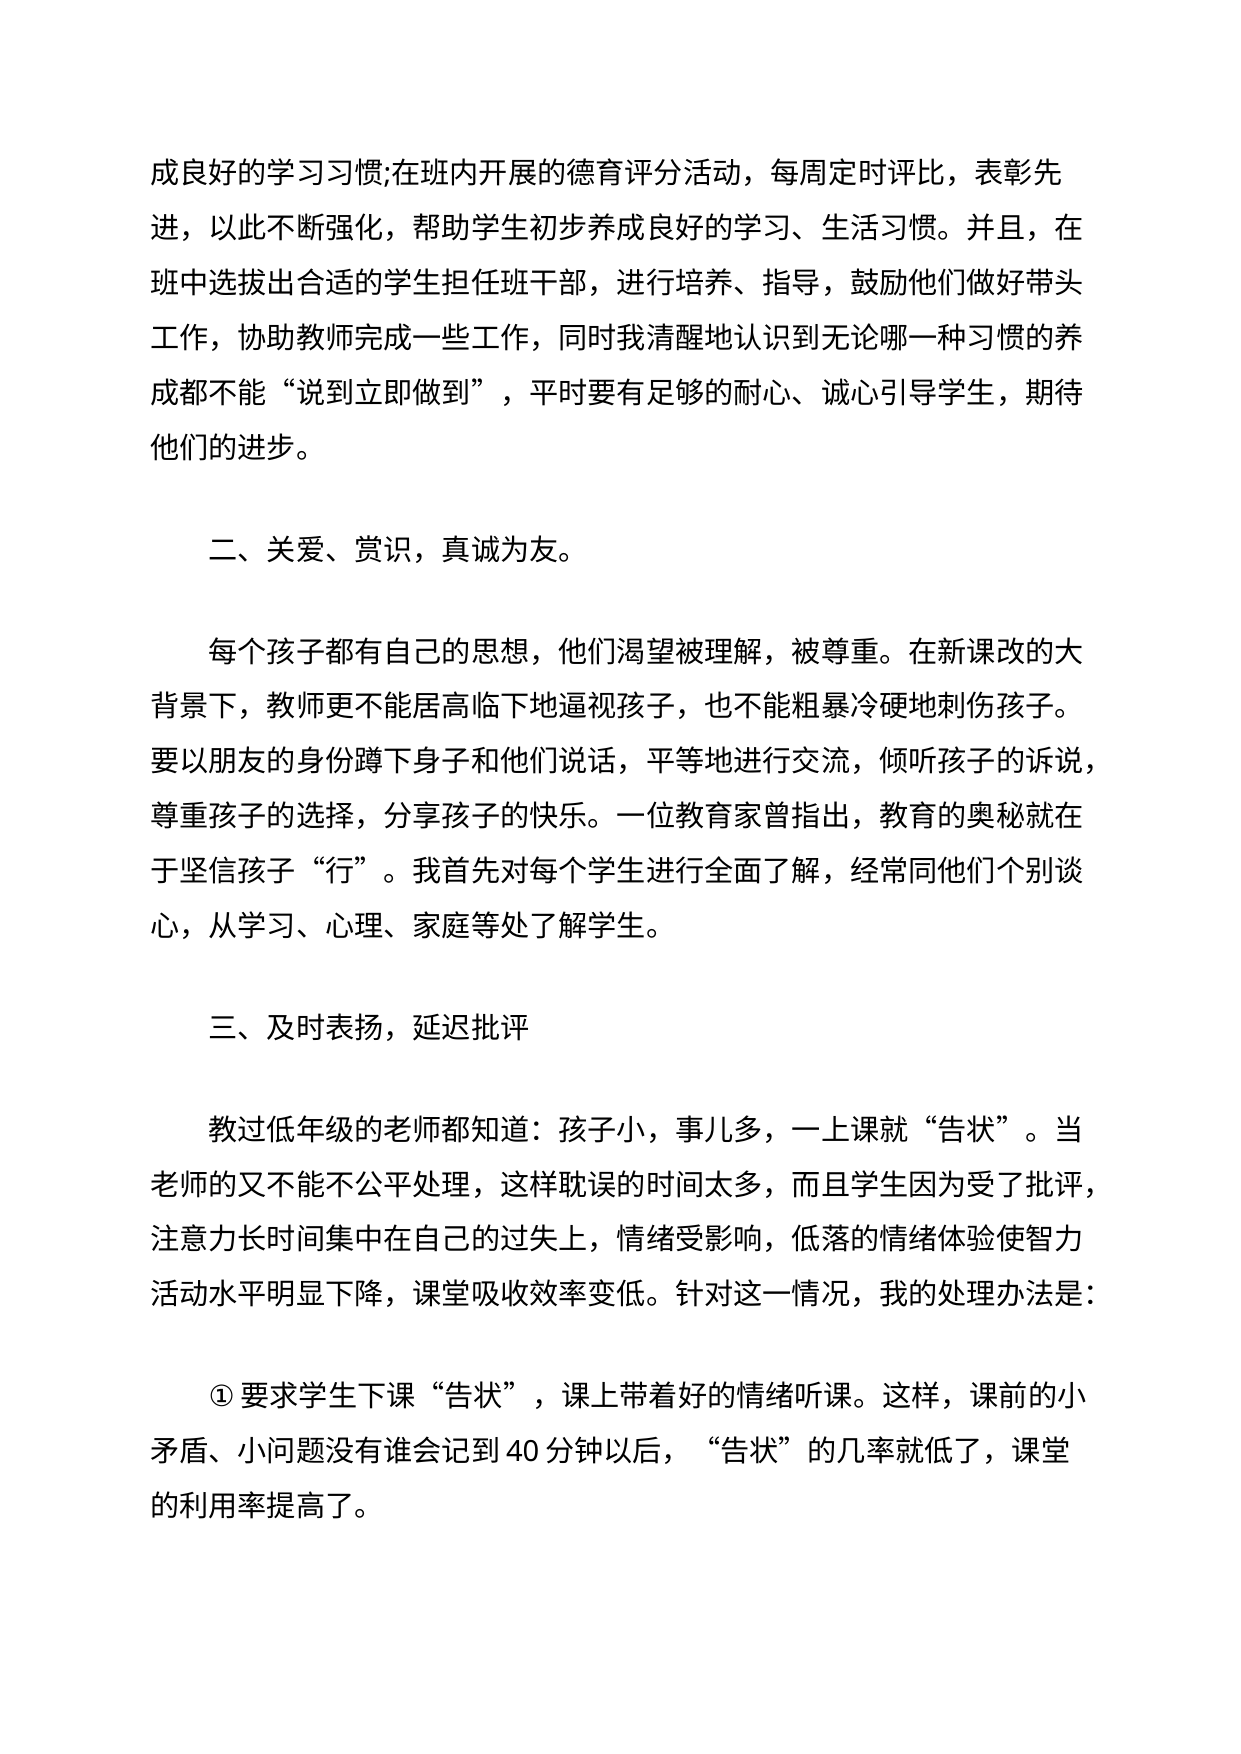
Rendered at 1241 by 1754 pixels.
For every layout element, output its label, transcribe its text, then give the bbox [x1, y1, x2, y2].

text 每个孩子都有自己的思想，他们渴望被理解，被尊重。在新课改的大背景下，教师更不能居高临下地逼视孩子，也不能粗暴冷硬地刺伤孩子。要以朋友的身份蹲下身子和他们说话，平等地进行交流，倾听孩子的诉说，尊重孩子的选择，分享孩子的快乐。一位教育家曾指出，教育的奥秘就在于坚信孩子“行”。我首先对每个学生进行全面了解，经常同他们个别谈心，从学习、心理、家庭等处了解学生。 [150, 628, 1090, 945]
text ①要求学生下课“告状”，课上带着好的情绪听课。这样，课前的小矛盾、小问题没有谁会记到40分钟以后，“告状”的几率就低了，课堂的利用率提高了。 [150, 1373, 1090, 1525]
text 三、及时表扬，延迟批评 [150, 1004, 1090, 1047]
text 二、关爱、赏识，真诚为友。 [150, 526, 1090, 569]
text 教过低年级的老师都知道：孩子小，事儿多，一上课就“告状”。当老师的又不能不公平处理，这样耽误的时间太多，而且学生因为受了批评，注意力长时间集中在自己的过失上，情绪受影响，低落的情绪体验使智力活动水平明显下降，课堂吸收效率变低。针对这一情况，我的处理办法是： [150, 1106, 1090, 1313]
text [150, 150, 1090, 467]
